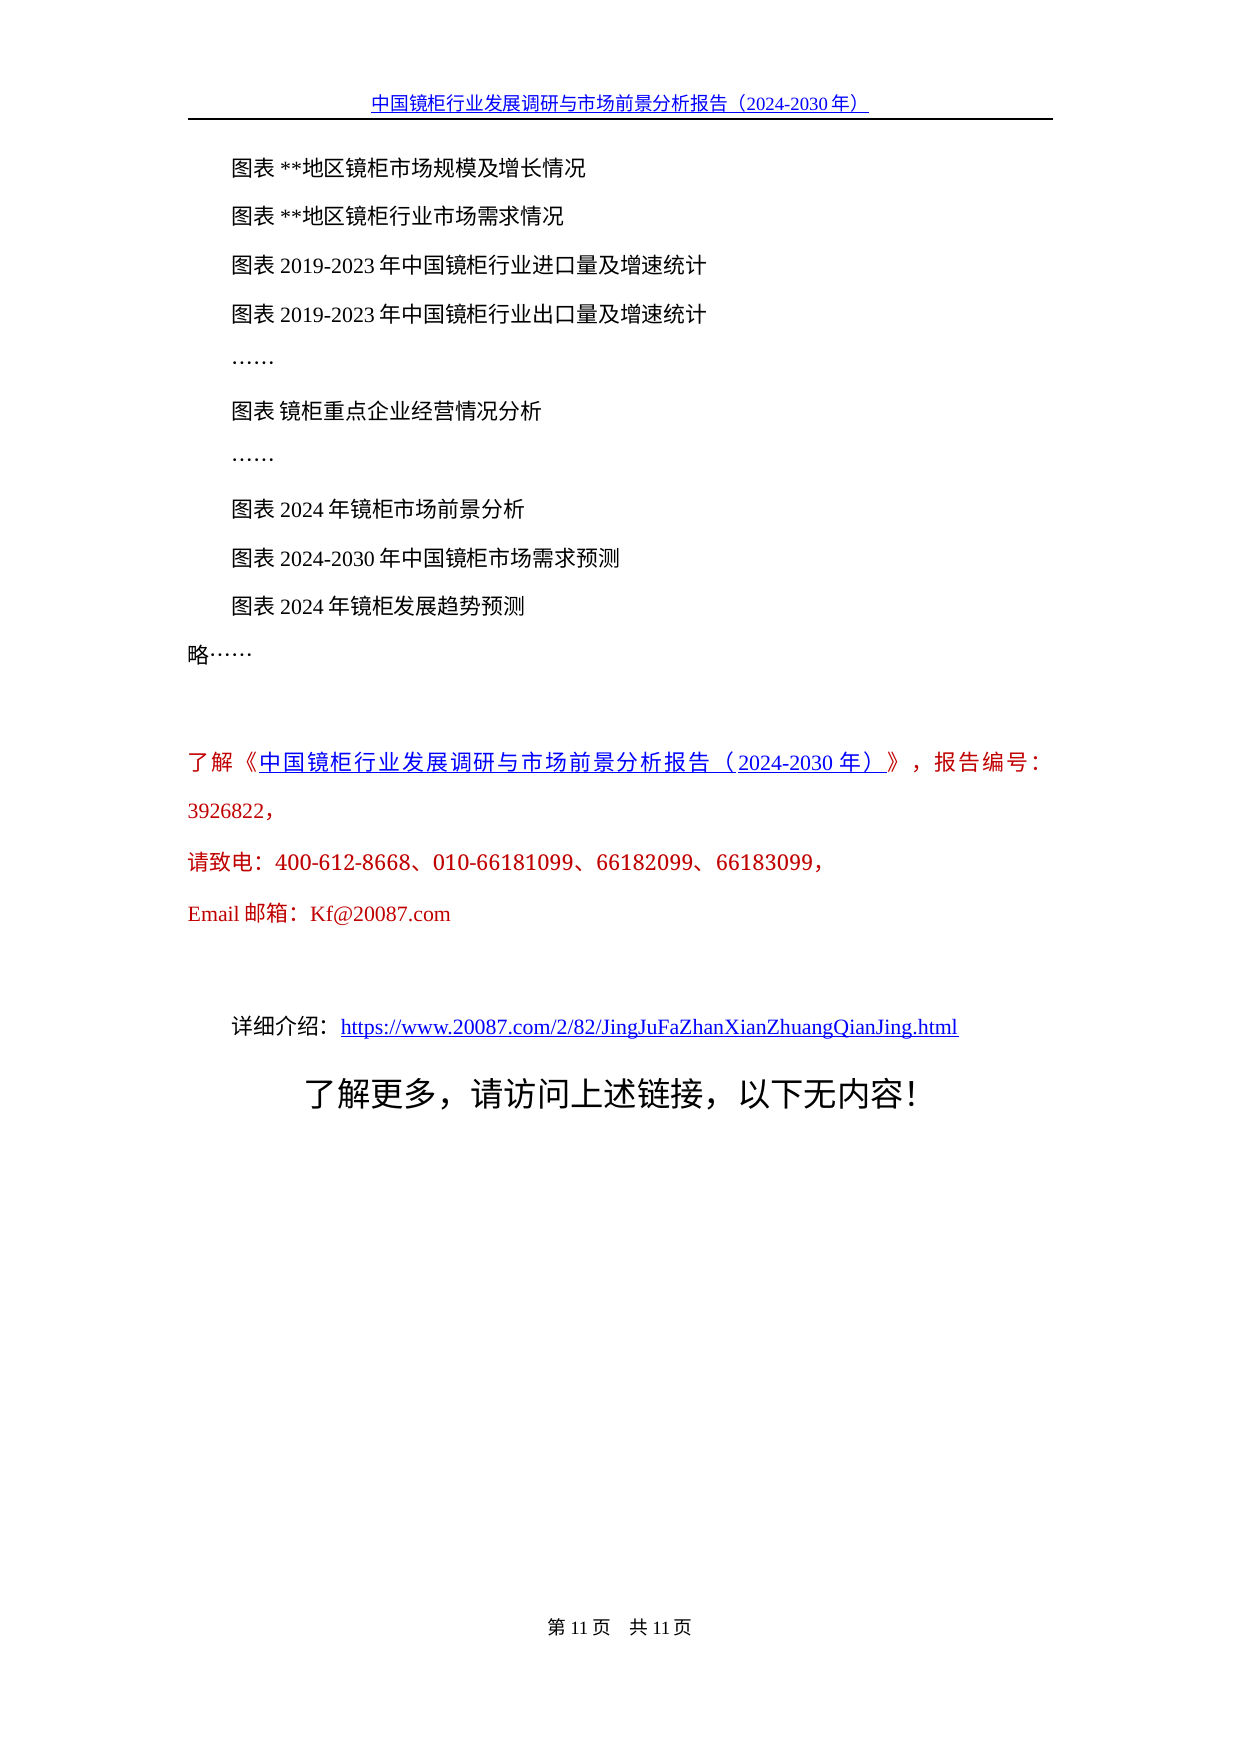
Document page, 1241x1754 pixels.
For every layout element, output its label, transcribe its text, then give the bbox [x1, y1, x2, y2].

title 了解更多，请访问上述链接，以下无内容！ [187, 1059, 1053, 1124]
text 详细介绍：https://www.20087.com/2/82/JingJuFaZhanXianZhuangQianJing.html [187, 1009, 1053, 1041]
text Email邮箱：Kf@20087.com [187, 896, 1053, 928]
text 请致电：400-612-8668、010-66181099、66182099、66183099， [187, 844, 1053, 877]
text 了解《中国镜柜行业发展调研与市场前景分析报告（2024-2030年）》，报告编号：3926822， [187, 744, 1053, 825]
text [187, 150, 1053, 670]
